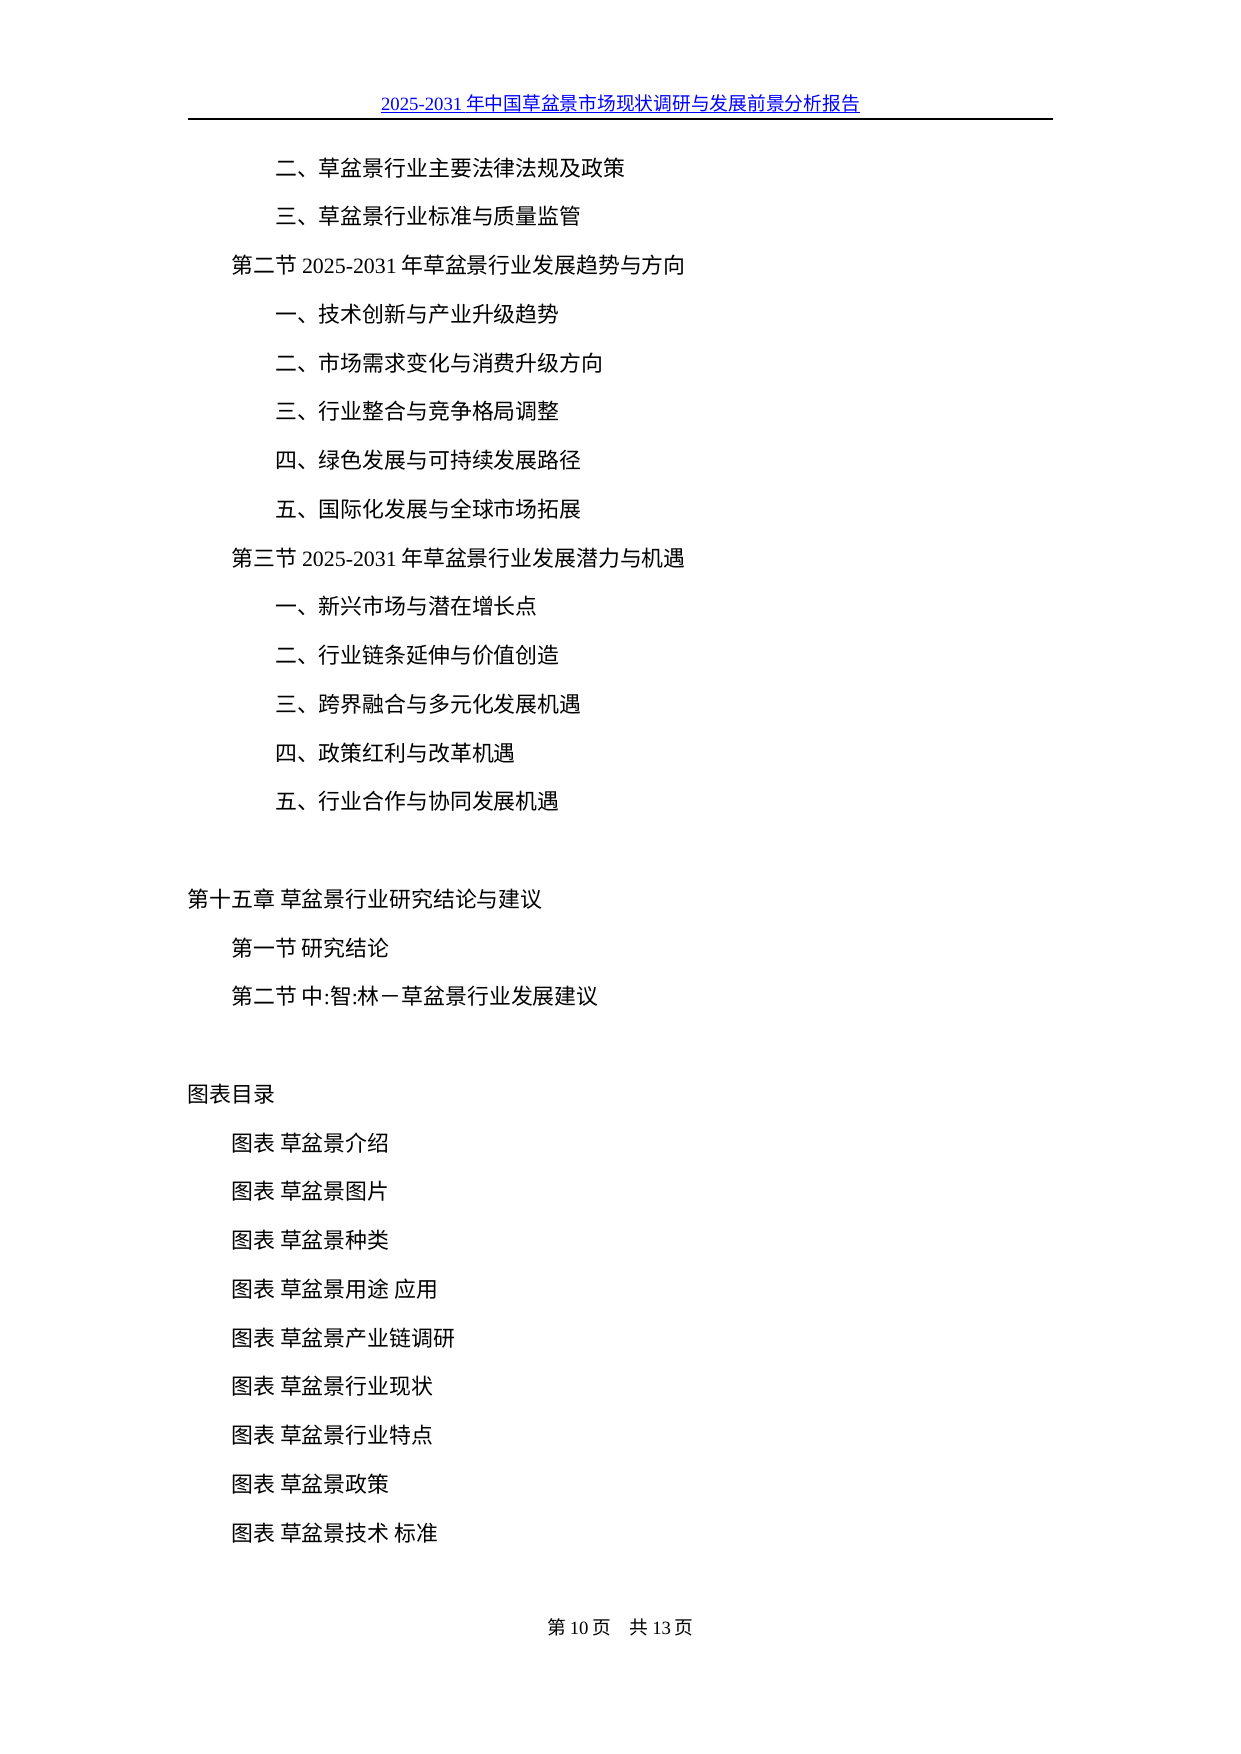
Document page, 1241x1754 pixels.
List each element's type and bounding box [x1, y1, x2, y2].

text [187, 150, 1053, 1548]
